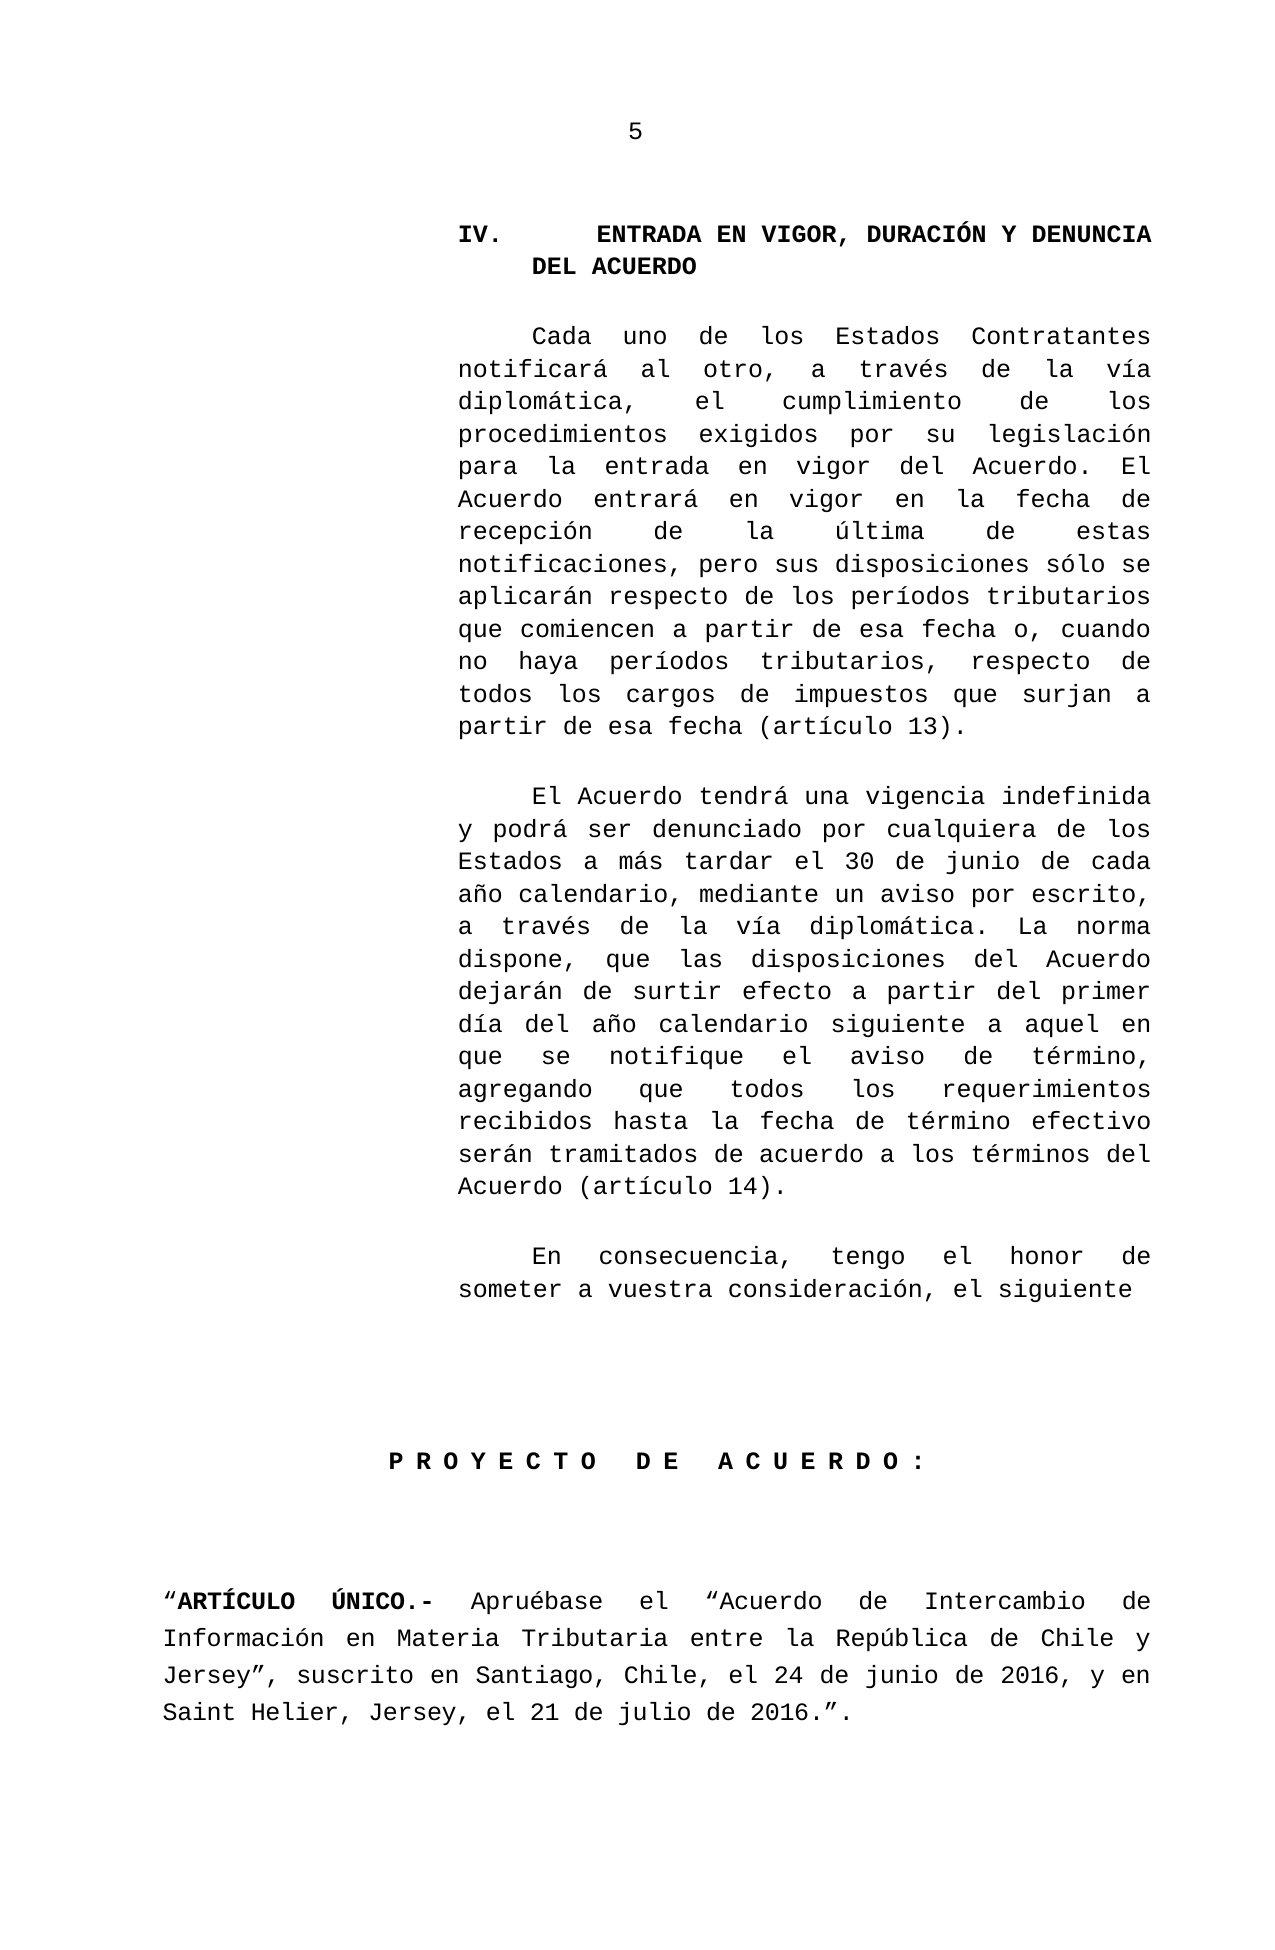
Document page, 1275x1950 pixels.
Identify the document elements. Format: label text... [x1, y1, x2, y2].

text En consecuencia, tengo el honor de someter a vuestra consideración, el siguiente [458, 1244, 1152, 1305]
text El Acuerdo tendrá una vigencia indefinida y podrá ser denunciado por cualquiera de los Estados a más tardar el 30 de junio de cada año calendario, mediante un aviso por escrito, a través de la vía diplomática. La norma dispone, que las disposiciones del Acuerdo dejarán de surtir efecto a partir del primer día del año calendario siguiente a aquel en que se notifique el aviso de término, agregando que todos los requerimientos recibidos hasta la fecha de término efectivo serán tramitados de acuerdo a los términos del Acuerdo (artículo 14). [458, 784, 1152, 1202]
text “ARTÍCULO ÚNICO.- Apruébase el “Acuerdo de Intercambio de Información en Materia Tributaria entre la República de Chile y Jersey”, suscrito en Santiago, Chile, el 24 de junio de 2016, y en Saint Helier, Jersey, el 21 de julio de 2016.”. [162, 1589, 1152, 1728]
text Cada uno de los Estados Contratantes notificará al otro, a través de la vía diplomática, el cumplimiento de los procedimientos exigidos por su legislación para la entrada en vigor del Acuerdo. El Acuerdo entrará en vigor en la fecha de recepción de la última de estas notificaciones, pero sus disposiciones sólo se aplicarán respecto de los períodos tributarios que comiencen a partir de esa fecha o, cuando no haya períodos tributarios, respecto de todos los cargos de impuestos que surjan a partir de esa fecha (artículo 13). [458, 324, 1152, 742]
text PROYECTO DE ACUERDO: [162, 1449, 1152, 1477]
subtitle ENTRADA EN VIGOR, DURACIÓN Y DENUNCIA DEL ACUERDO [458, 221, 1152, 282]
